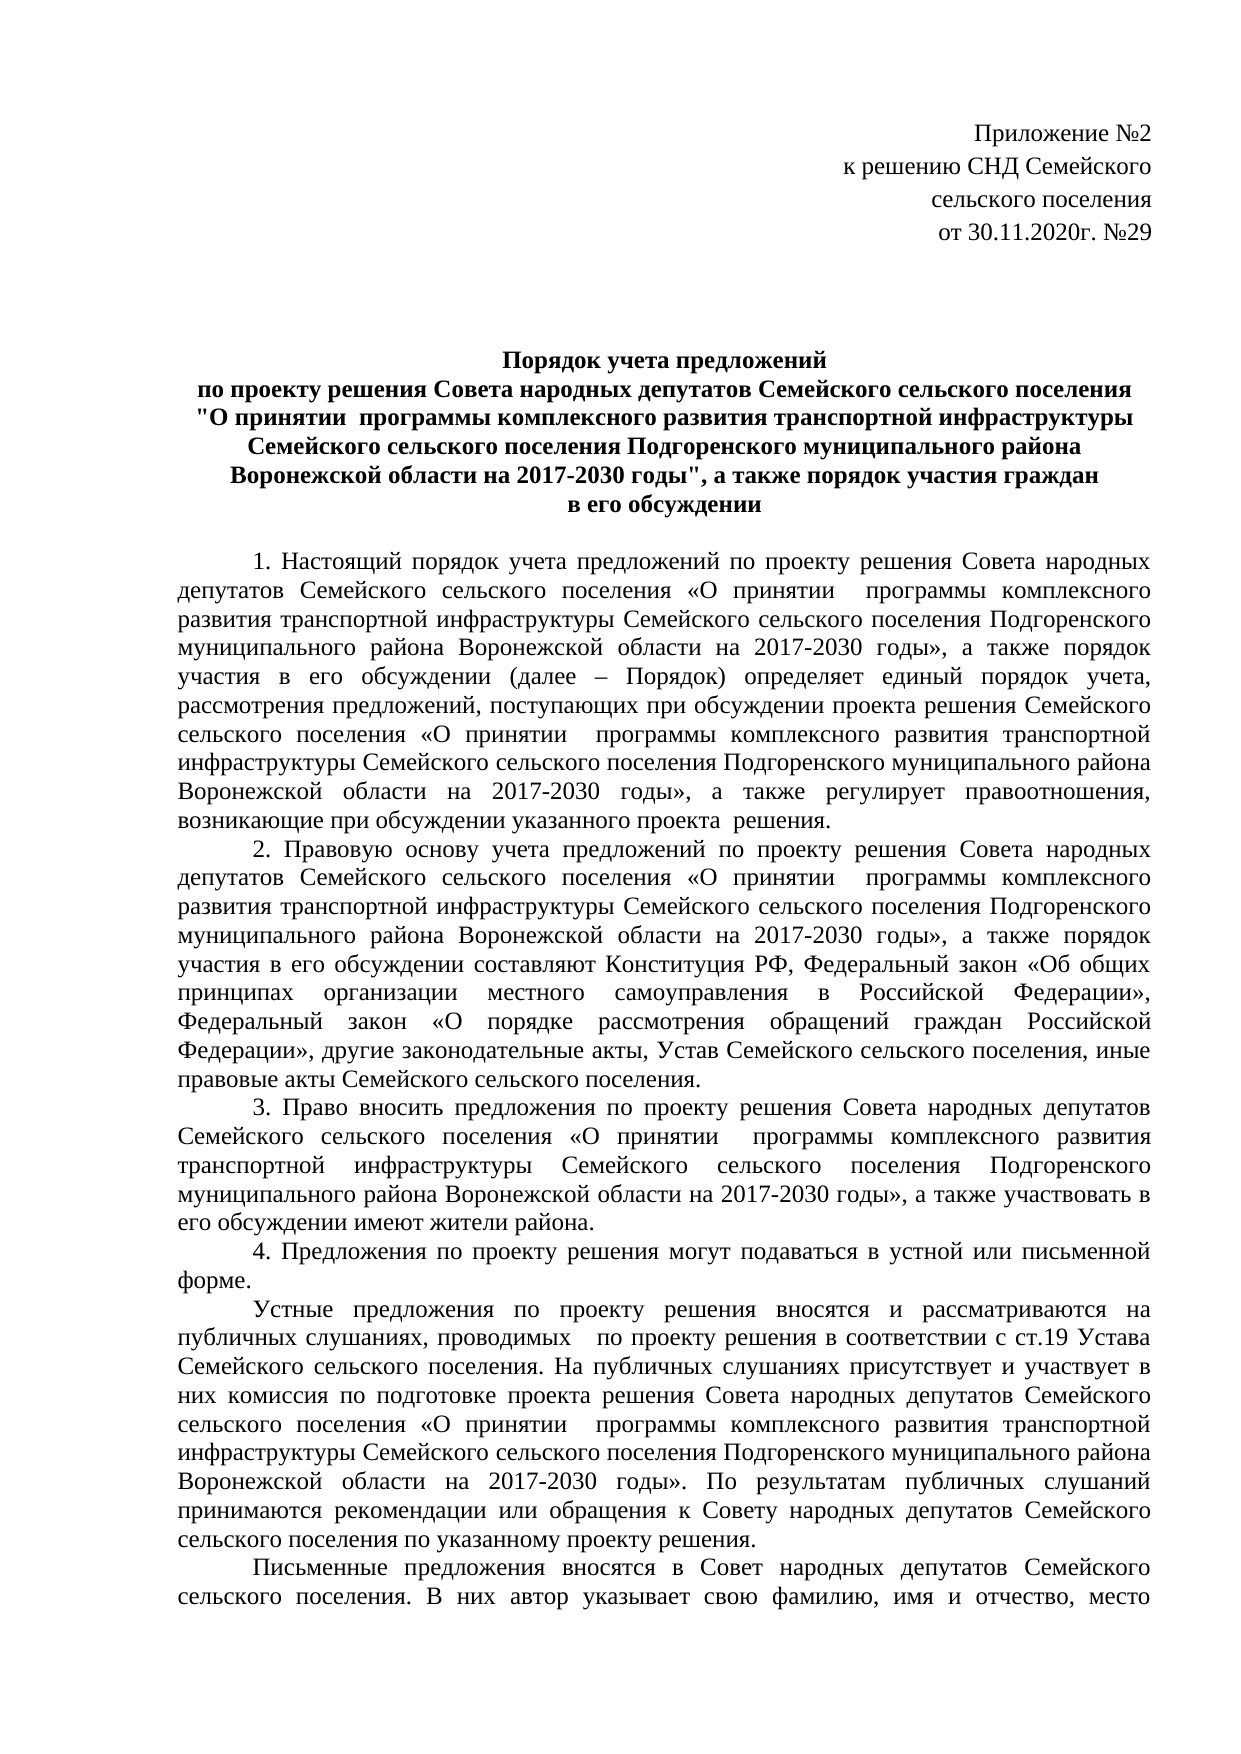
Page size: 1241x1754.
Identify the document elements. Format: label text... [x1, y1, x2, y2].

text Семейского сельского поселения Подгоренского муниципального района [177, 431, 1152, 460]
text 2. Правовую основу учета предложений по проекту решения Совета народных депутатов Семейского сельского поселения «О принятии программы комплексного развития транспортной инфраструктуры Семейского сельского поселения Подгоренского муниципального района Воронежской области на 2017-2030 годы», а также порядок участия в его обсуждении составляют Конституция РФ, Федеральный закон «Об общих принципах организации местного самоуправления в Российской Федерации», Федеральный закон «О порядке рассмотрения обращений граждан Российской Федерации», другие законодательные акты, Устав Семейского сельского поселения, иные правовые акты Семейского сельского поселения. [177, 834, 1152, 1092]
text в его обсуждении [177, 489, 1152, 517]
text 1. Настоящий порядок учета предложений по проекту решения Совета народных депутатов Семейского сельского поселения «О принятии программы комплексного развития транспортной инфраструктуры Семейского сельского поселения Подгоренского муниципального района Воронежской области на 2017-2030 годы», а также порядок участия в его обсуждении (далее – Порядок) определяет единый порядок учета, рассмотрения предложений, поступающих при обсуждении проекта решения Семейского сельского поселения «О принятии программы комплексного развития транспортной инфраструктуры Семейского сельского поселения Подгоренского муниципального района Воронежской области на 2017-2030 годы», а также регулирует правоотношения, возникающие при обсуждении указанного проекта решения. [177, 546, 1152, 834]
text 3. Право вносить предложения по проекту решения Совета народных депутатов Семейского сельского поселения «О принятии программы комплексного развития транспортной инфраструктуры Семейского сельского поселения Подгоренского муниципального района Воронежской области на 2017-2030 годы», а также участвовать в его обсуждении имеют жители района. [177, 1092, 1152, 1236]
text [177, 1552, 1152, 1610]
text Порядок учета предложений [177, 345, 1152, 374]
text по проекту решения Совета народных депутатов Семейского сельского поселения [177, 374, 1152, 402]
text Воронежской области на 2017-2030 годы", а также порядок участия граждан [177, 460, 1152, 489]
text 4. Предложения по проекту решения могут подаваться в устной или письменной форме. [177, 1236, 1152, 1294]
text сельского поселения [177, 184, 1152, 213]
text "О принятии программы комплексного развития транспортной инфраструктуры [177, 402, 1152, 431]
text от 30.11.2020г. №29 [177, 217, 1152, 246]
text к решению СНД Семейского [177, 151, 1152, 180]
text Приложение №2 [177, 118, 1152, 147]
text Устные предложения по проекту решения вносятся и рассматриваются на публичных слушаниях, проводимых по проекту решения в соответствии с ст.19 Устава Семейского сельского поселения. На публичных слушаниях присутствует и участвует в них комиссия по подготовке проекта решения Совета народных депутатов Семейского сельского поселения «О принятии программы комплексного развития транспортной инфраструктуры Семейского сельского поселения Подгоренского муниципального района Воронежской области на 2017-2030 годы». По результатам публичных слушаний принимаются рекомендации или обращения к Совету народных депутатов Семейского сельского поселения по указанному проекту решения. [177, 1294, 1152, 1552]
